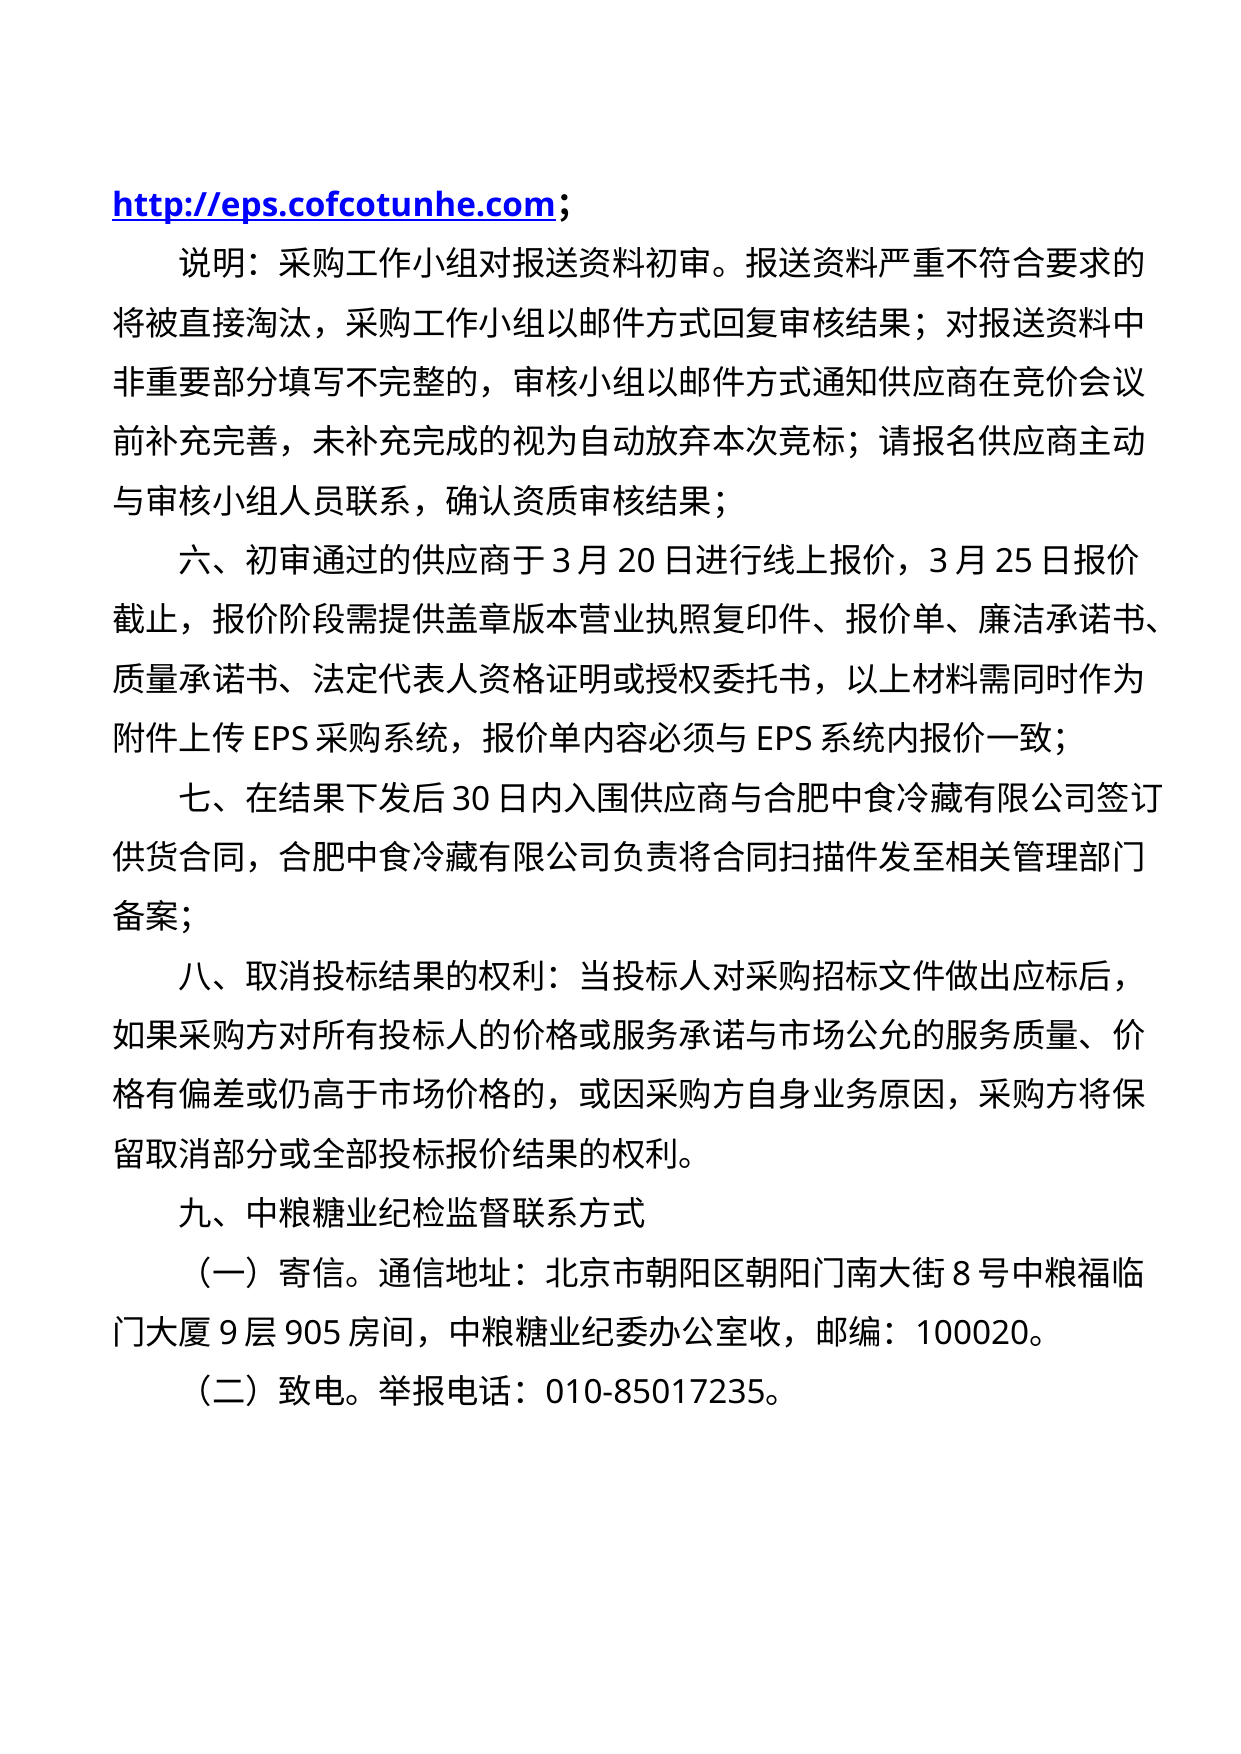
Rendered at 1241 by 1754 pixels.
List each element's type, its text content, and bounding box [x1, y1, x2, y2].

text 说明：采购工作小组对报送资料初审。报送资料严重不符合要求的将被直接淘汰，采购工作小组以邮件方式回复审核结果；对报送资料中非重要部分填写不完整的，审核小组以邮件方式通知供应商在竞价会议前补充完善，未补充完成的视为自动放弃本次竞标；请报名供应商主动与审核小组人员联系，确认资质审核结果； [112, 228, 1166, 525]
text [112, 169, 1166, 228]
text 九、中粮糖业纪检监督联系方式 [112, 1178, 1166, 1237]
text （二）致电。举报电话：010-85017235。 [112, 1356, 1166, 1416]
text 六、初审通过的供应商于3月20日进行线上报价，3月25日报价截止，报价阶段需提供盖章版本营业执照复印件、报价单、廉洁承诺书、质量承诺书、法定代表人资格证明或授权委托书，以上材料需同时作为附件上传EPS采购系统，报价单内容必须与EPS系统内报价一致； [112, 525, 1166, 762]
text （一）寄信。通信地址：北京市朝阳区朝阳门南大街8号中粮福临门大厦9层905房间，中粮糖业纪委办公室收，邮编：100020。 [112, 1237, 1166, 1356]
text 八、取消投标结果的权利：当投标人对采购招标文件做出应标后，如果采购方对所有投标人的价格或服务承诺与市场公允的服务质量、价格有偏差或仍高于市场价格的，或因采购方自身业务原因，采购方将保留取消部分或全部投标报价结果的权利。 [112, 941, 1166, 1178]
text 七、在结果下发后30日内入围供应商与合肥中食冷藏有限公司签订供货合同，合肥中食冷藏有限公司负责将合同扫描件发至相关管理部门备案； [112, 762, 1166, 941]
